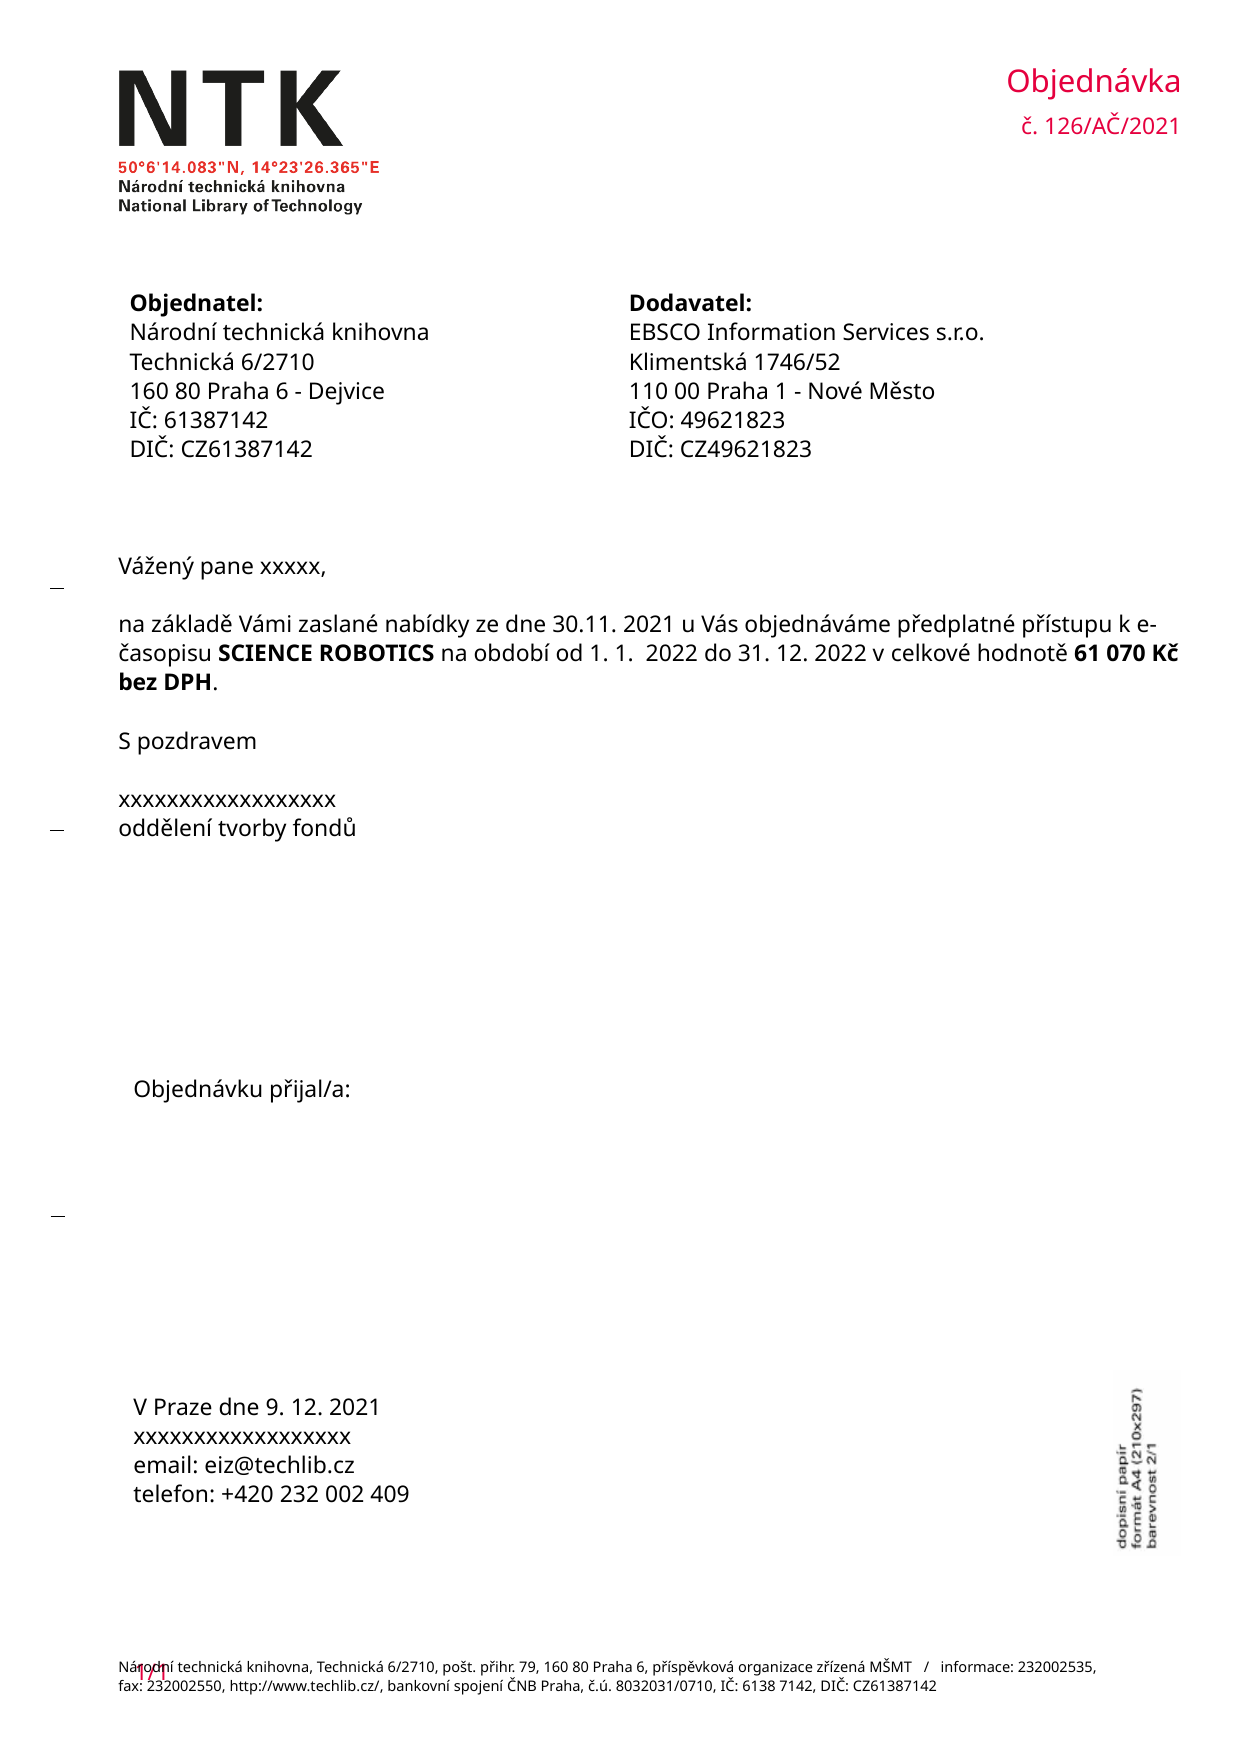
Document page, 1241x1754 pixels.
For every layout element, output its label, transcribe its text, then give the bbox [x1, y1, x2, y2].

text S pozdravem [118, 726, 1181, 755]
text na základě Vámi zaslané nabídky ze dne 30.11. 2021 u Vás objednáváme předplatné přístupu k e-časopisu SCIENCE ROBOTICS na období od 1. 1. 2022 do 31. 12. 2022 v celkové hodnotě 61 070 Kč bez DPH. [118, 609, 1181, 697]
text xxxxxxxxxxxxxxxxxx [118, 784, 1181, 813]
table_cell 160 80 Praha 6 - Dejvice [118, 376, 617, 405]
subtitle Objednávka [413, 59, 1181, 101]
table_cell IČO: 49621823 [618, 405, 1117, 434]
picture [116, 47, 413, 237]
table_cell Národní technická knihovna [118, 318, 617, 347]
table_cell Klimentská 1746/52 [618, 347, 1117, 376]
table_header Dodavatel: [618, 288, 1117, 317]
table_cell Technická 6/2710 [118, 347, 617, 376]
subtitle č. 126/AČ/2021 [413, 101, 1181, 142]
table_header Objednatel: [118, 288, 617, 317]
table_cell 110 00 Praha 1 - Nové Město [618, 376, 1117, 405]
table_cell EBSCO Information Services s.r.o. [618, 318, 1117, 347]
text Vážený pane xxxxx, [118, 551, 1181, 580]
table_cell IČ: 61387142 [118, 405, 617, 434]
text oddělení tvorby fondů [118, 813, 1181, 842]
table_cell DIČ: CZ61387142 [118, 434, 617, 463]
table_cell DIČ: CZ49621823 [618, 434, 1117, 463]
